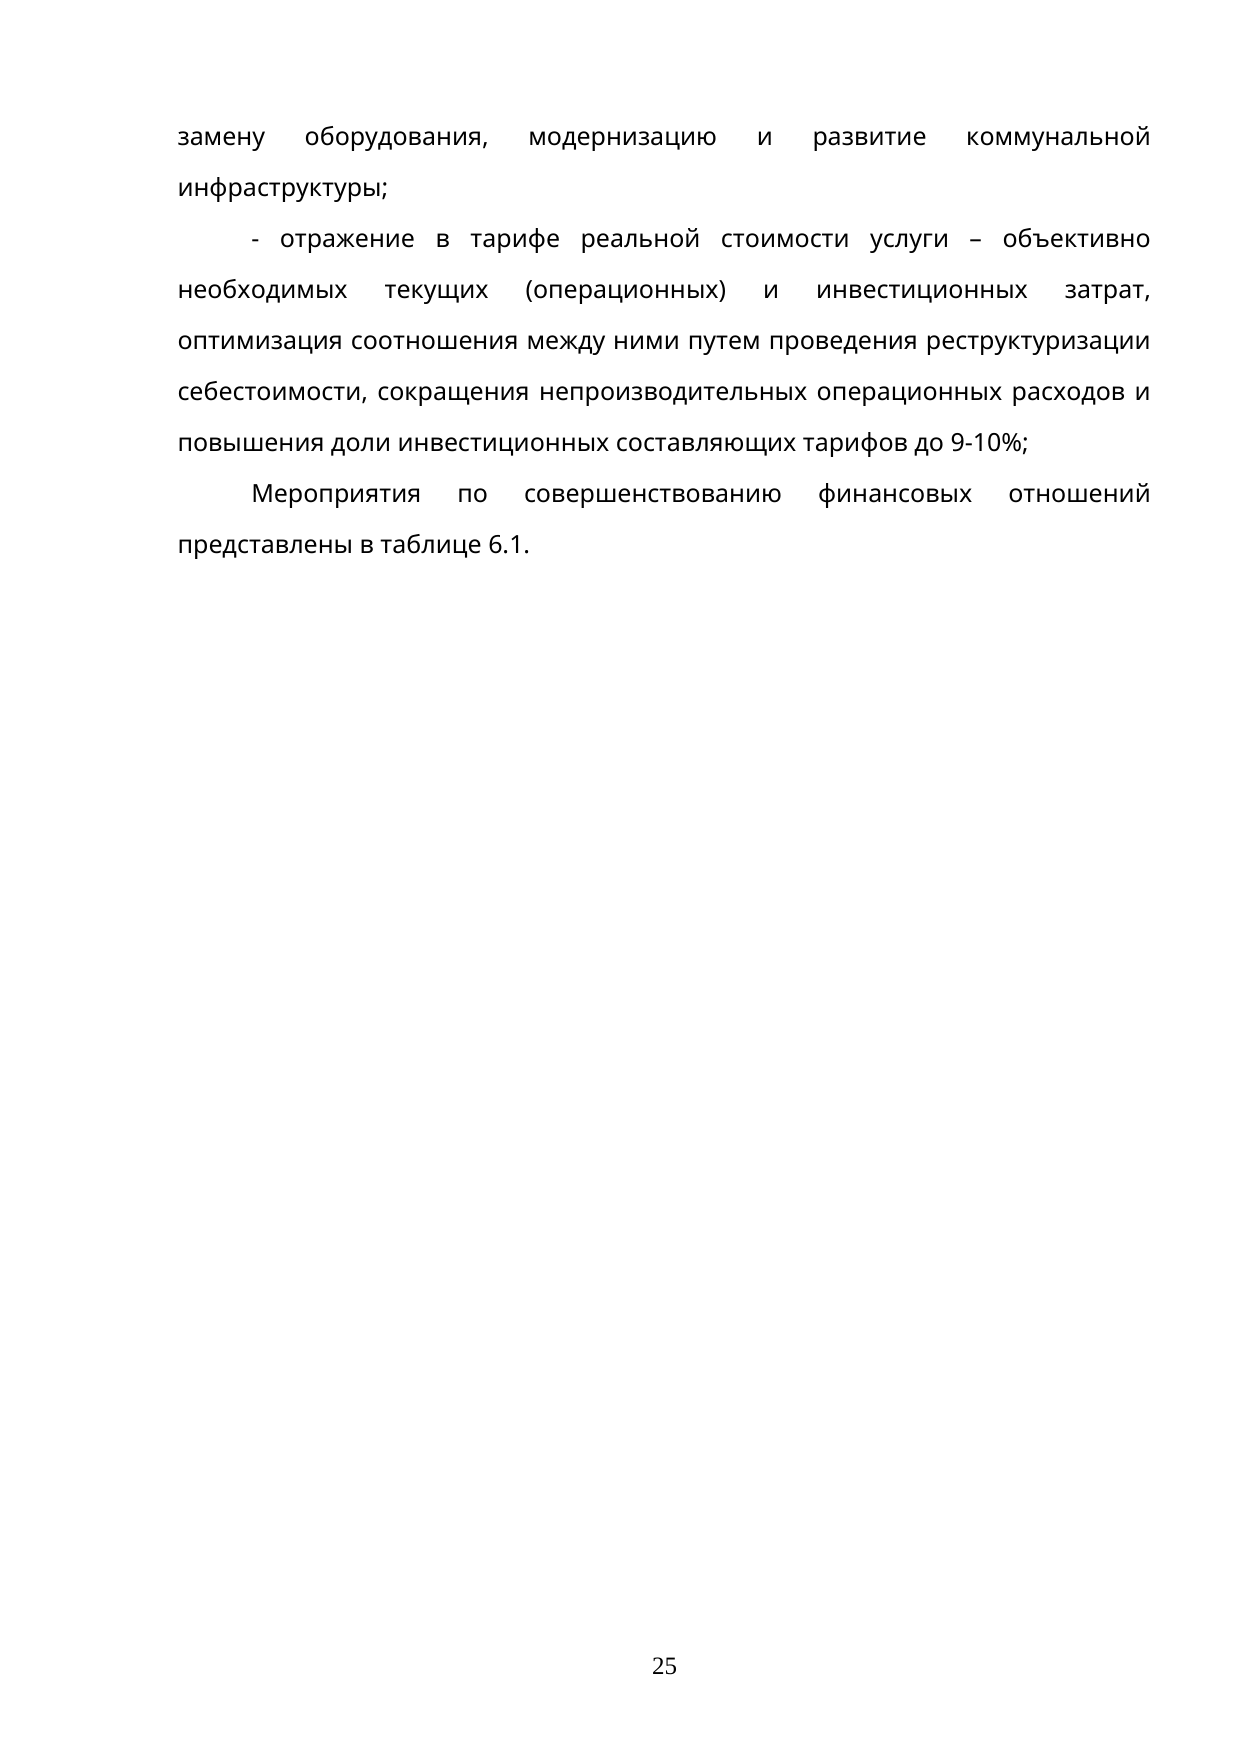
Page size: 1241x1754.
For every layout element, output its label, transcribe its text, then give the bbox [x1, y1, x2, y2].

text - отражение в тарифе реальной стоимости услуги – объективно необходимых текущих (операционных) и инвестиционных затрат, оптимизация соотношения между ними путем проведения реструктуризации себестоимости, сокращения непроизводительных операционных расходов и повышения доли инвестиционных составляющих тарифов до 9-10%; [177, 220, 1152, 458]
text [177, 118, 1152, 203]
text Мероприятия по совершенствованию финансовых отношений представлены в таблице 6.1. [177, 475, 1152, 561]
